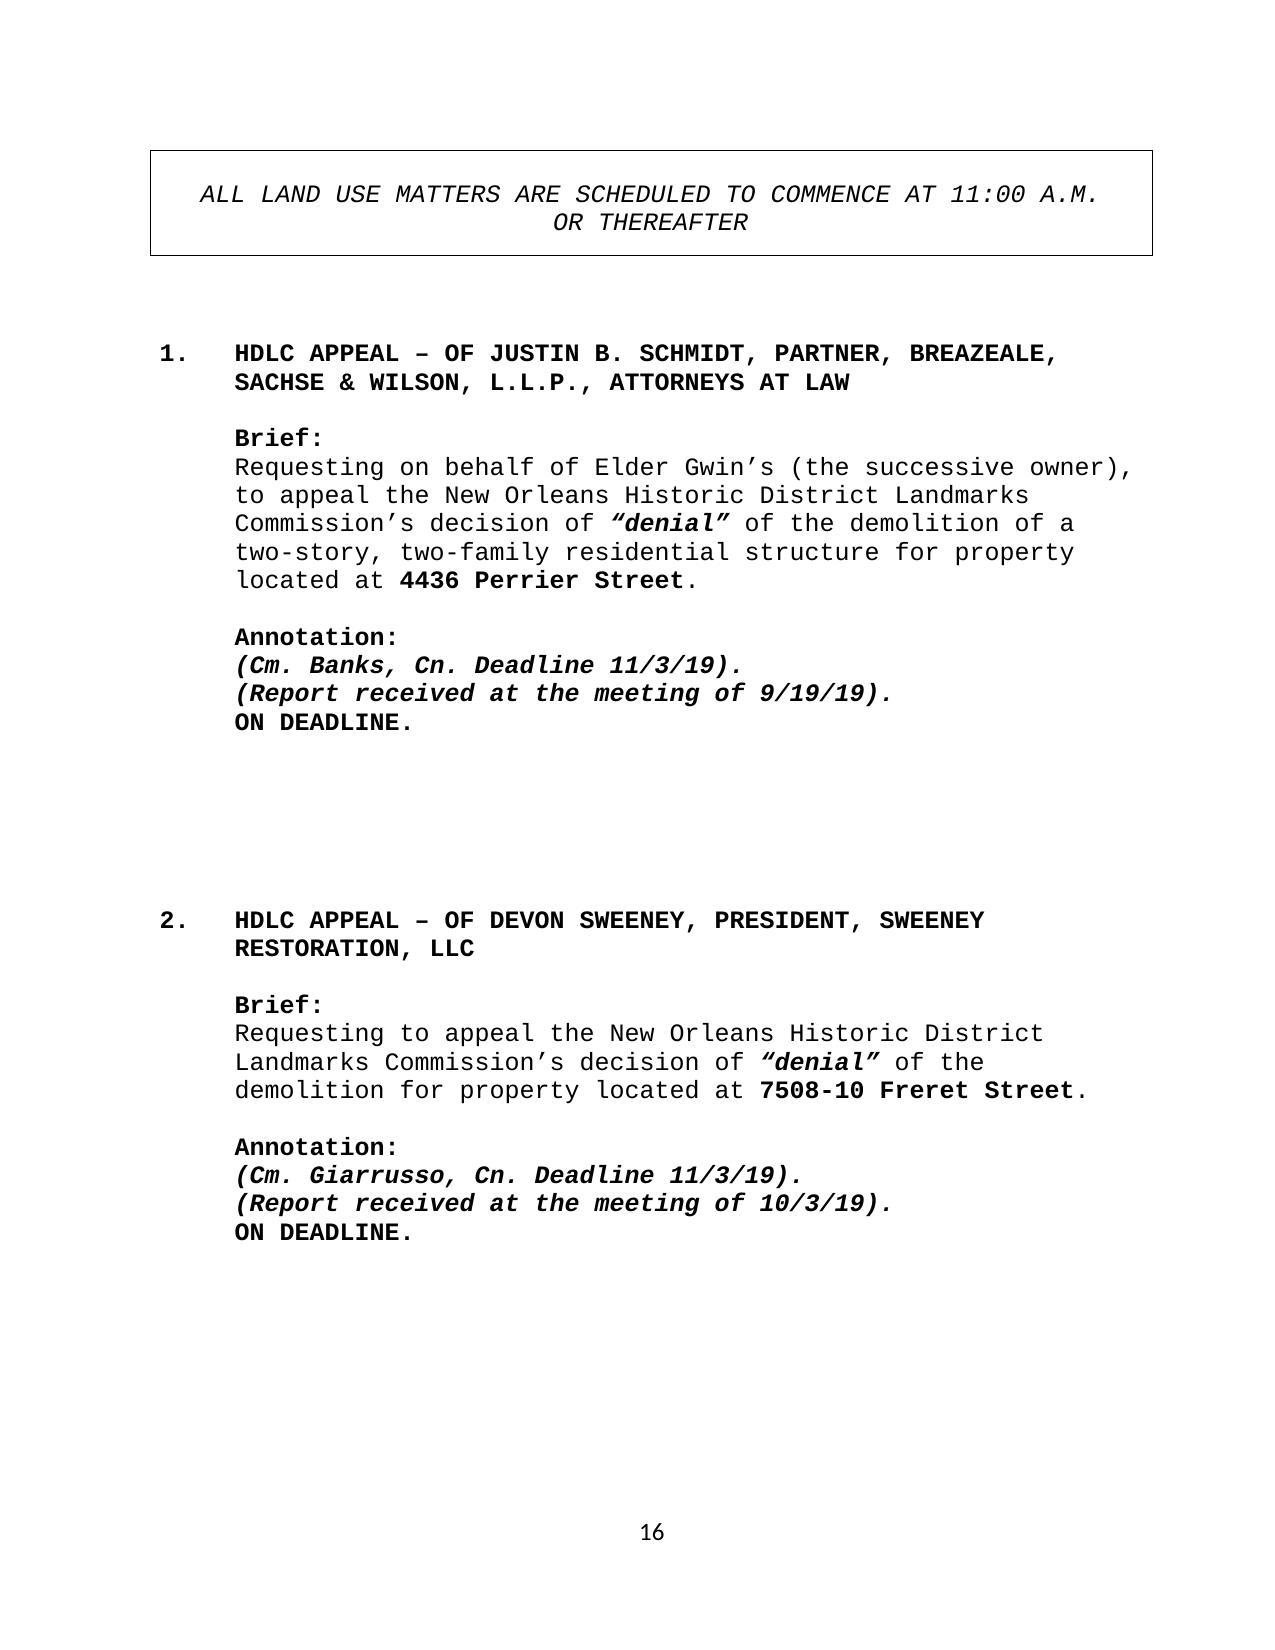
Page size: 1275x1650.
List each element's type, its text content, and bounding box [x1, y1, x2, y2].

text OR THEREAFTER [151, 207, 1152, 255]
list HDLC APPEAL – OF DEVON SWEENEY, PRESIDENT, SWEENEY RESTORATION, LLC [159, 907, 1144, 964]
list Brief: [234, 426, 1144, 454]
list (Cm. Banks, Cn. Deadline 11/3/19). [234, 652, 1144, 681]
list Brief: [234, 992, 1144, 1021]
text ON DEADLINE. [234, 709, 1144, 737]
text ON DEADLINE. [234, 1219, 1144, 1247]
list Annotation: [234, 1134, 1144, 1162]
list (Report received at the meeting of 10/3/19). [234, 1191, 1144, 1219]
list Requesting to appeal the New Orleans Historic District Landmarks Commission’s decision of “denial” of the demolition for property located at 7508-10 Freret Street. [234, 1021, 1144, 1106]
list (Cm. Giarrusso, Cn. Deadline 11/3/19). [234, 1162, 1144, 1191]
text ALL LAND USE MATTERS ARE SCHEDULED TO COMMENCE AT 11:00 A.M. [159, 181, 1144, 207]
list Annotation: [234, 624, 1144, 652]
list Requesting on behalf of Elder Gwin’s (the successive owner), to appeal the New Orleans Historic District Landmarks Commission’s decision of “denial” of the demolition of a two-story, two-family residential structure for property located at 4436 Perrier Street. [234, 454, 1144, 596]
list HDLC APPEAL – OF JUSTIN B. SCHMIDT, PARTNER, BREAZEALE, [159, 341, 1144, 369]
list SACHSE & WILSON, L.L.P., ATTORNEYS AT LAW [159, 369, 1144, 397]
text (Report received at the meeting of 9/19/19). [234, 681, 1144, 709]
